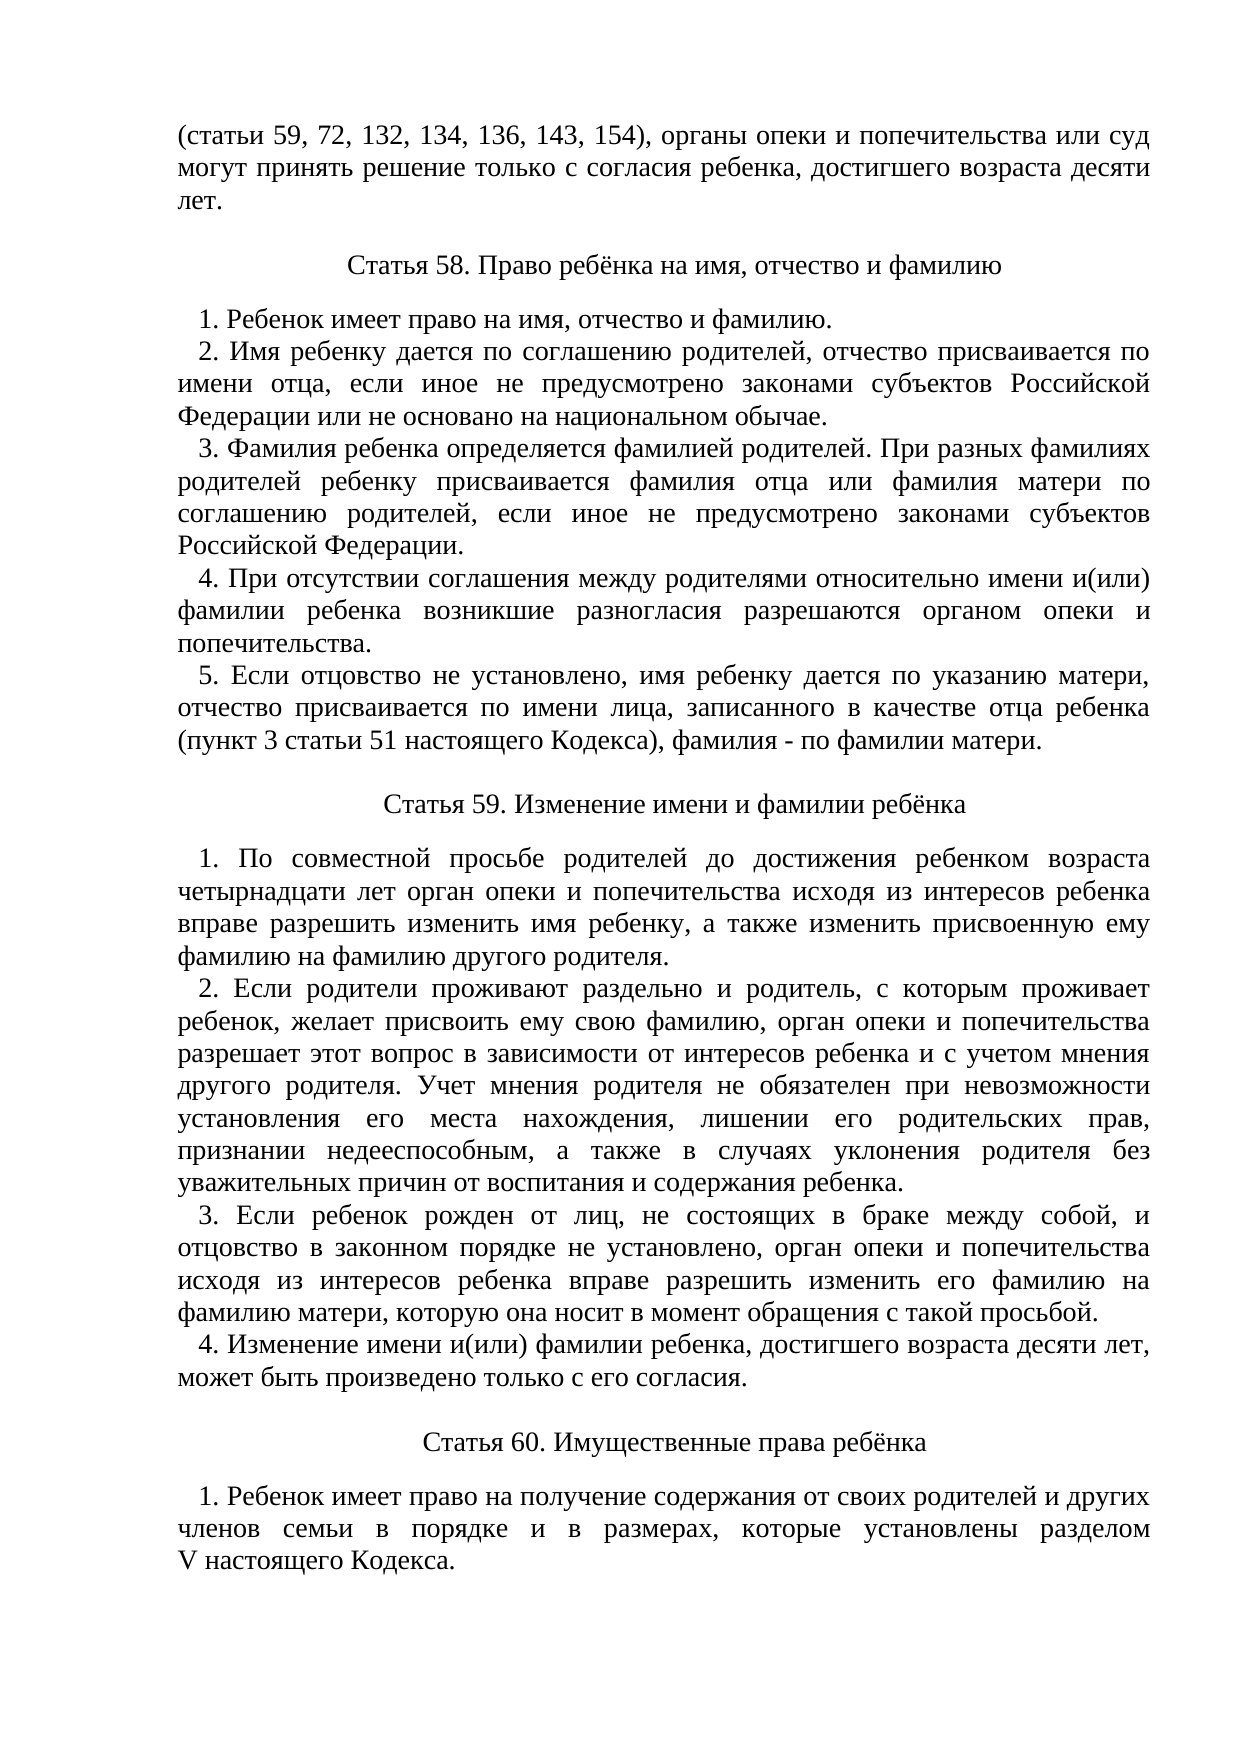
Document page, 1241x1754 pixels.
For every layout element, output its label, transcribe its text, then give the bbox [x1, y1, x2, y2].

text 3. Фамилия ребенка определяется фамилией родителей. При разных фамилиях родителей ребенку присваивается фамилия отца или фамилия матери по соглашению родителей, если иное не предусмотрено законами субъектов Российской Федерации. [177, 431, 1152, 561]
text 2. Имя ребенку дается по соглашению родителей, отчество присваивается по имени отца, если иное не предусмотрено законами субъектов Российской Федерации или не основано на национальном обычае. [177, 334, 1152, 431]
text Статья 60. Имущественные права ребёнка [177, 1425, 1152, 1457]
text 2. Если родители проживают раздельно и родитель, с которым проживает ребенок, желает присвоить ему свою фамилию, орган опеки и попечительства разрешает этот вопрос в зависимости от интересов ребенка и с учетом мнения другого родителя. Учет мнения родителя не обязателен при невозможности установления его места нахождения, лишении его родительских прав, признании недееспособным, а также в случаях уклонения родителя без уважительных причин от воспитания и содержания ребенка. [177, 971, 1152, 1198]
text 4. Изменение имени и(или) фамилии ребенка, достигшего возраста десяти лет, может быть произведено только с его согласия. [177, 1327, 1152, 1392]
text 3. Если ребенок рожден от лиц, не состоящих в браке между собой, и отцовство в законном порядке не установлено, орган опеки и попечительства исходя из интересов ребенка вправе разрешить изменить его фамилию на фамилию матери, которую она носит в момент обращения с такой просьбой. [177, 1198, 1152, 1327]
text 1. Ребенок имеет право на получение содержания от своих родителей и других членов семьи в порядке и в размерах, которые установлены разделом V настоящего Кодекса. [177, 1479, 1152, 1576]
text Статья 59. Изменение имени и фамилии ребёнка [177, 788, 1152, 820]
text 1. Ребенок имеет право на имя, отчество и фамилию. [177, 302, 1152, 334]
text 5. Если отцовство не установлено, имя ребенку дается по указанию матери, отчество присваивается по имени лица, записанного в качестве отца ребенка (пункт 3 статьи 51 настоящего Кодекса), фамилия - по фамилии матери. [177, 658, 1152, 755]
text 1. По совместной просьбе родителей до достижения ребенком возраста четырнадцати лет орган опеки и попечительства исходя из интересов ребенка вправе разрешить изменить имя ребенку, а также изменить присвоенную ему фамилию на фамилию другого родителя. [177, 842, 1152, 971]
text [177, 118, 1152, 215]
text Статья 58. Право ребёнка на имя, отчество и фамилию [177, 248, 1152, 280]
text 4. При отсутствии соглашения между родителями относительно имени и(или) фамилии ребенка возникшие разногласия разрешаются органом опеки и попечительства. [177, 561, 1152, 658]
